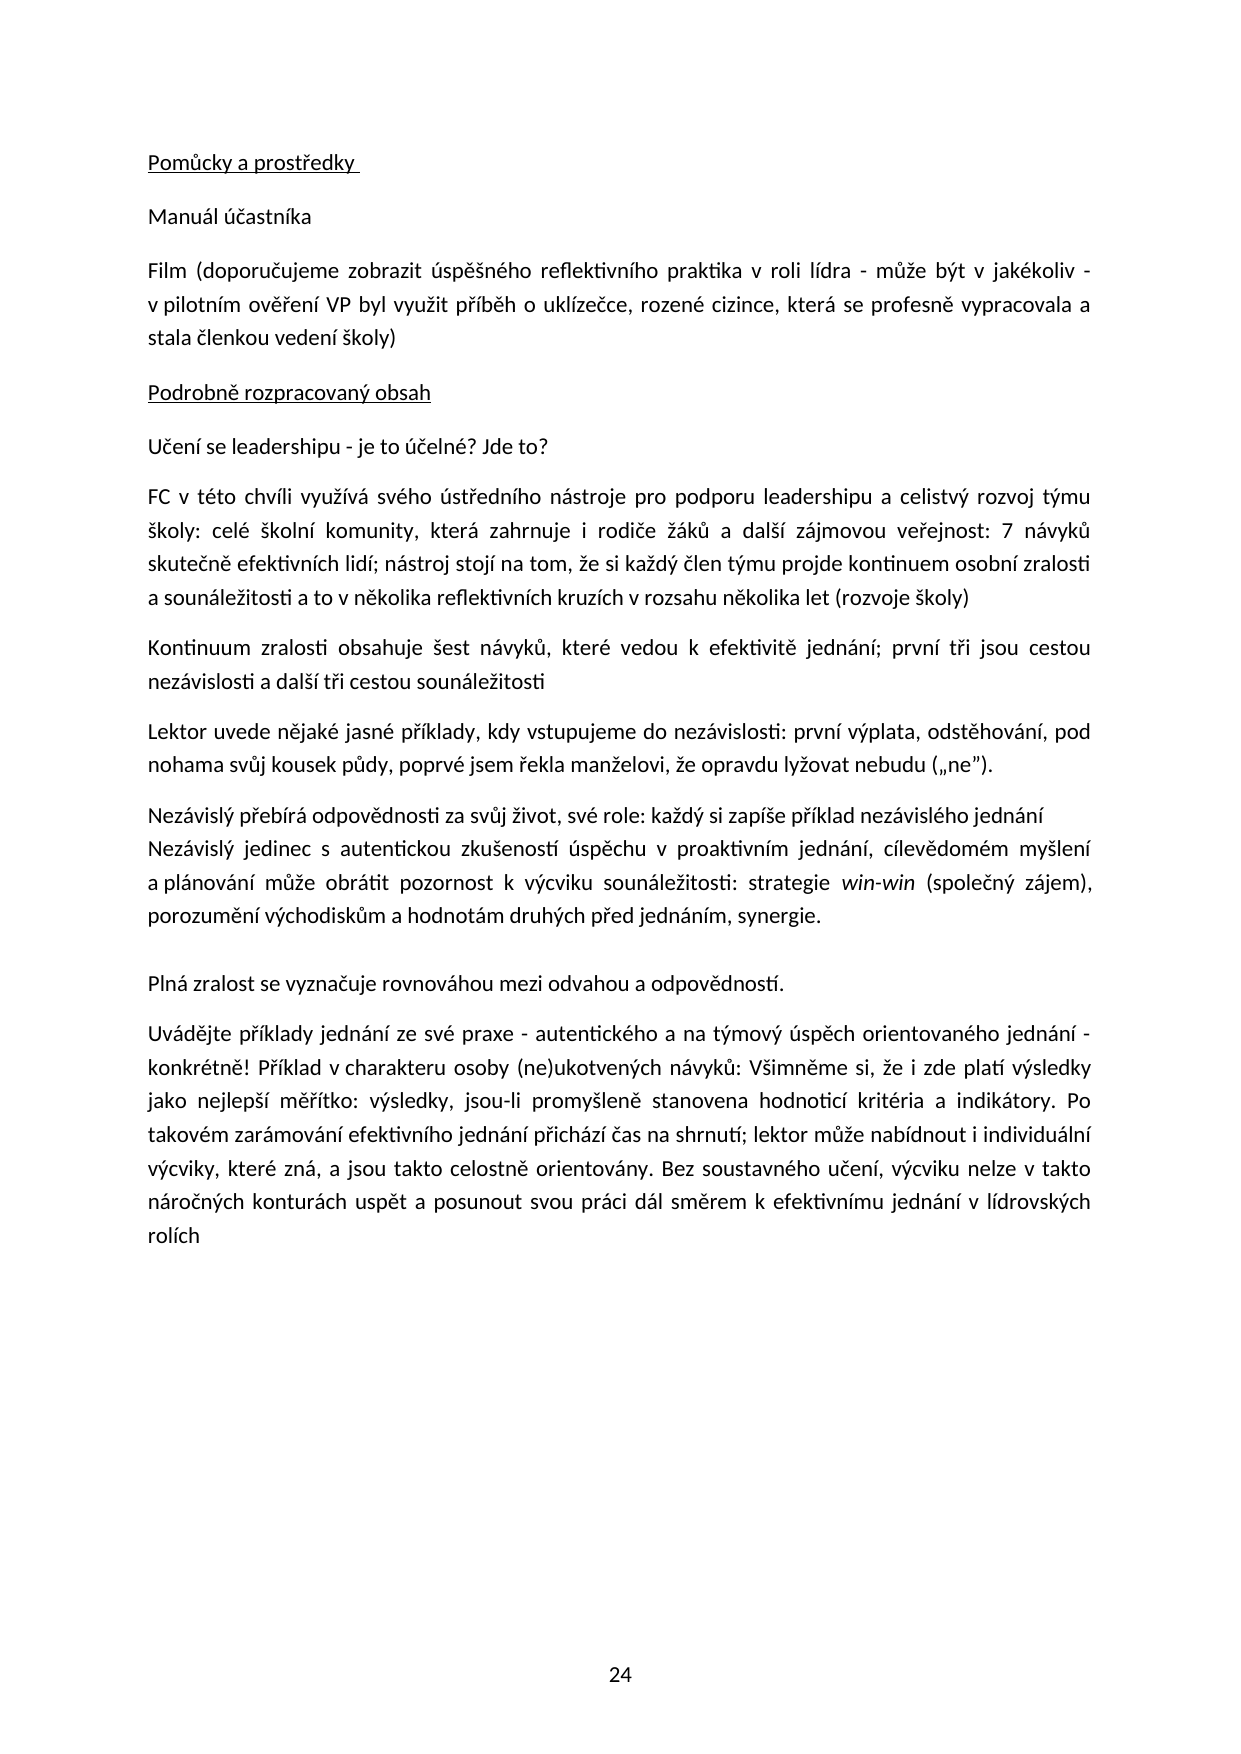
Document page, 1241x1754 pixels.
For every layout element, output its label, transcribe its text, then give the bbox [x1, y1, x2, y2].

text FC v této chvíli využívá svého ústředního nástroje pro podporu leadershipu a celistvý rozvoj týmu školy: celé školní komunity, která zahrnuje i rodiče žáků a další zájmovou veřejnost: 7 návyků skutečně efektivních lidí; nástroj stojí na tom, že si každý člen týmu projde kontinuem osobní zralosti a sounáležitosti a to v několika reflektivních kruzích v rozsahu několika let (rozvoje školy) [148, 482, 1093, 611]
text Lektor uvede nějaké jasné příklady, kdy vstupujeme do nezávislosti: první výplata, odstěhování, pod nohama svůj kousek půdy, poprvé jsem řekla manželovi, že opravdu lyžovat nebudu („ne”). [148, 717, 1093, 778]
text Podrobně rozpracovaný obsah [148, 378, 1093, 406]
text Plná zralost se vyznačuje rovnováhou mezi odvahou a odpovědností. [147, 969, 1093, 997]
text Nezávislý jedinec s autentickou zkušeností úspěchu v proaktivním jednání, cílevědomém myšlení a plánování může obrátit pozornost k výcviku sounáležitosti: strategie win-win (společný zájem), porozumění východiskům a hodnotám druhých před jednáním, synergie. [147, 834, 1093, 929]
text Nezávislý přebírá odpovědnosti za svůj život, své role: každý si zapíše příklad nezávislého jednání [147, 801, 1093, 829]
text Pomůcky a prostředky [148, 148, 1093, 176]
text Uvádějte příklady jednání ze své praxe - autentického a na týmový úspěch orientovaného jednání - konkrétně! Příklad v charakteru osoby (ne)ukotvených návyků: Všimněme si, že i zde platí výsledky jako nejlepší měřítko: výsledky, jsou-li promyšleně stanovena hodnoticí kritéria a indikátory. Po takovém zarámování efektivního jednání přichází čas na shrnutí; lektor může nabídnout i individuální výcviky, které zná, a jsou takto celostně orientovány. Bez soustavného učení, výcviku nelze v takto náročných konturách uspět a posunout svou práci dál směrem k efektivnímu jednání v lídrovských rolích [148, 1019, 1093, 1249]
text Učení se leadershipu - je to účelné? Jde to? [148, 432, 1093, 460]
text Film (doporučujeme zobrazit úspěšného reflektivního praktika v roli lídra - může být v jakékoliv - v pilotním ověření VP byl využit příběh o uklízečce, rozené cizince, která se profesně vypracovala a stala členkou vedení školy) [148, 256, 1093, 351]
text Manuál účastníka [148, 202, 1093, 230]
text Kontinuum zralosti obsahuje šest návyků, které vedou k efektivitě jednání; první tři jsou cestou nezávislosti a další tři cestou sounáležitosti [148, 633, 1093, 695]
